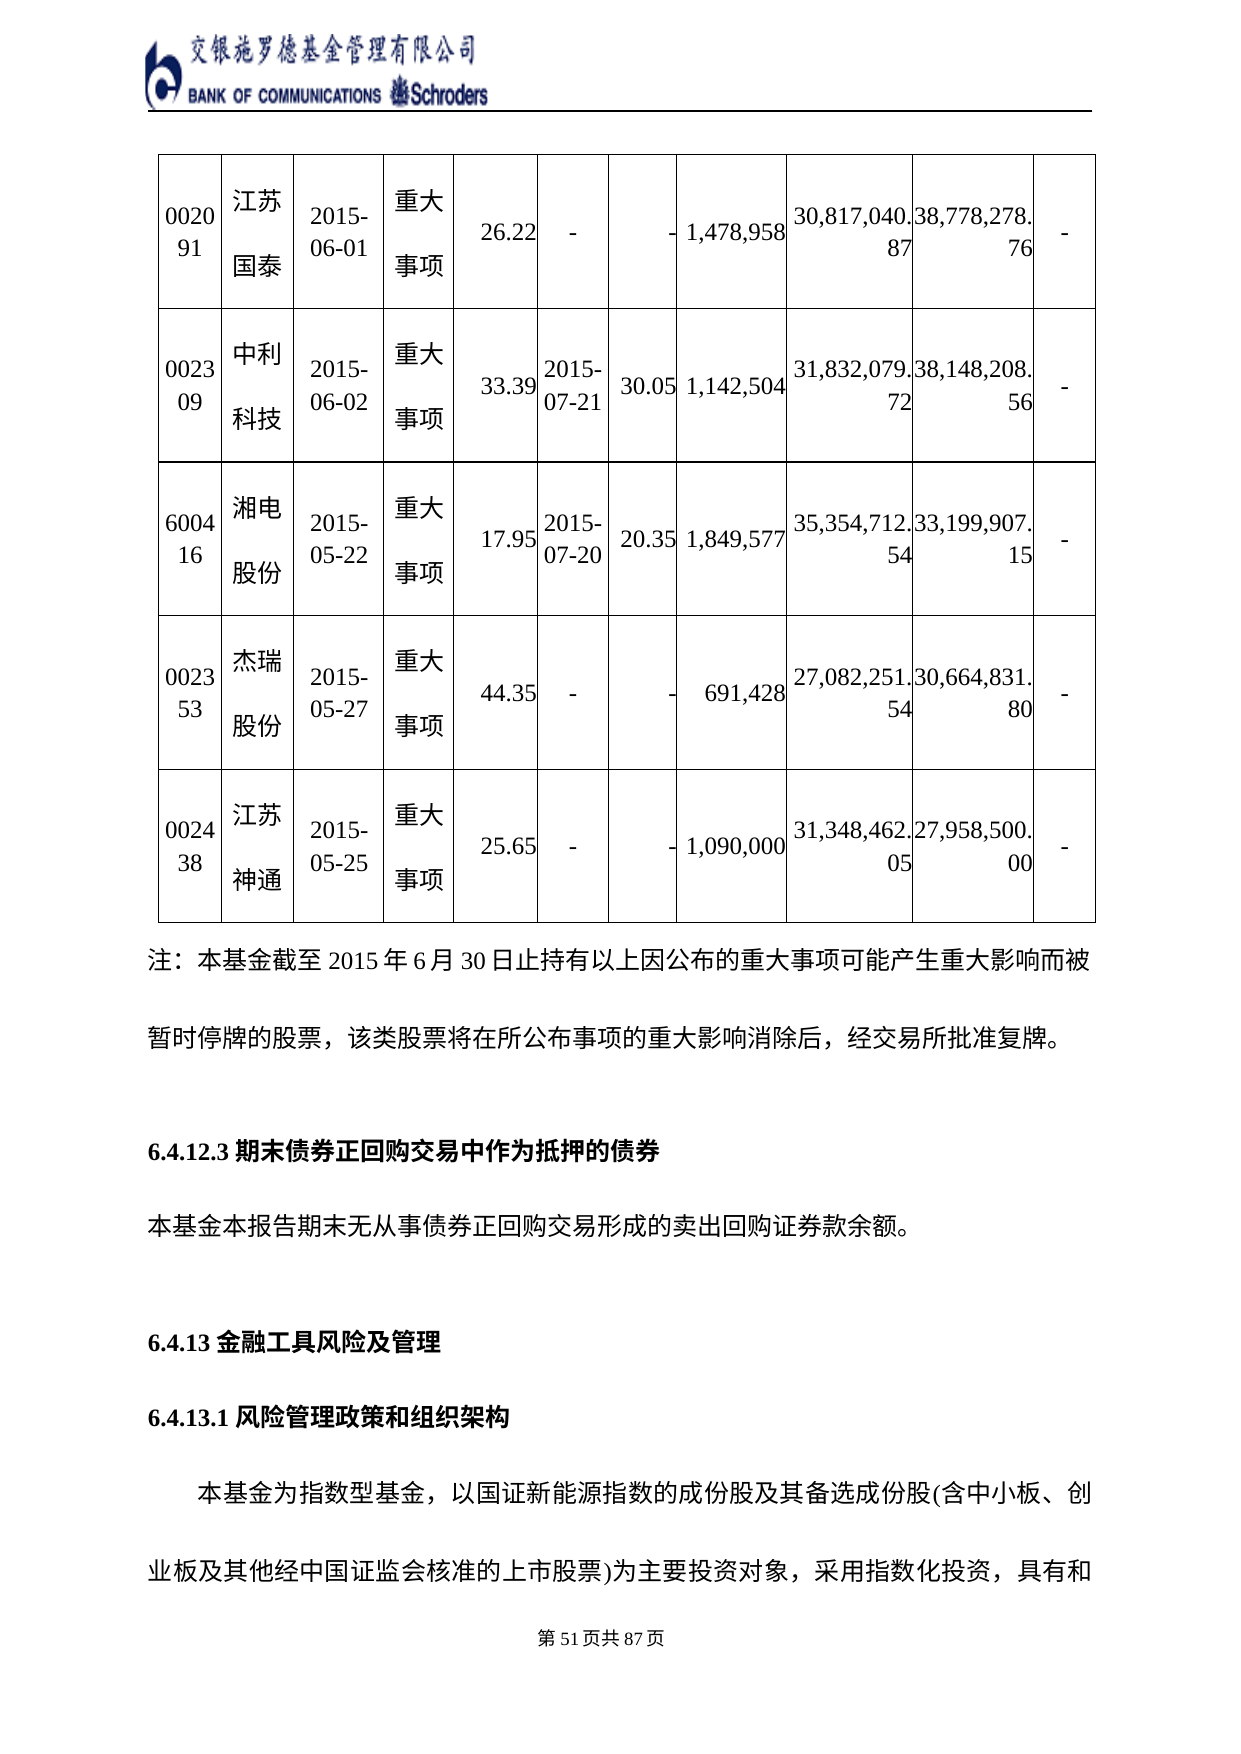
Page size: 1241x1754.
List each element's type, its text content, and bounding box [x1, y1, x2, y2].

table_cell 38,148,208.56 [913, 309, 1033, 461]
table_cell 002091 [159, 155, 221, 308]
table_cell 27,082,251.54 [787, 616, 912, 768]
table_cell 2015-05-27 [294, 616, 383, 768]
table_cell 002309 [159, 309, 221, 461]
text 注：本基金截至2015年6月30日止持有以上因公布的重大事项可能产生重大影响而被暂时停牌的股票，该类股票将在所公布事项的重大影响消除后，经交易所批准复牌。 [148, 926, 1092, 1069]
text 6.4.13 金融工具风险及管理 [148, 1308, 1092, 1373]
table_cell 1,849,577 [677, 463, 786, 615]
table_cell - [1034, 309, 1095, 461]
table_cell 33,199,907.15 [913, 463, 1033, 615]
table_cell 44.35 [454, 616, 537, 768]
table_cell 30,817,040.87 [787, 155, 912, 308]
table_cell 2015-06-02 [294, 309, 383, 461]
text 6.4.12.3 期末债券正回购交易中作为抵押的债券 [148, 1117, 1092, 1182]
table_cell 江苏神通 [222, 770, 293, 922]
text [148, 1459, 1092, 1602]
table_cell 杰瑞股份 [222, 616, 293, 768]
table_cell 江苏国泰 [222, 155, 293, 308]
table_cell 691,428 [677, 616, 786, 768]
table_cell 600416 [159, 463, 221, 615]
table_cell 重大事项 [384, 463, 453, 615]
table_cell 26.22 [454, 155, 537, 308]
table_cell 33.39 [454, 309, 537, 461]
table_cell 重大事项 [384, 155, 453, 308]
table_cell 1,142,504 [677, 309, 786, 461]
table_cell 17.95 [454, 463, 537, 615]
table_cell 30.05 [609, 309, 676, 461]
table_cell - [1034, 155, 1095, 308]
table_cell 湘电股份 [222, 463, 293, 615]
table_cell 002438 [159, 770, 221, 922]
table_cell 27,958,500.00 [913, 770, 1033, 922]
table_cell - [609, 616, 676, 768]
table_cell 002353 [159, 616, 221, 768]
table_cell - [1034, 616, 1095, 768]
table_cell 31,832,079.72 [787, 309, 912, 461]
table_cell 31,348,462.05 [787, 770, 912, 922]
table_cell 中利科技 [222, 309, 293, 461]
table_cell - [538, 770, 608, 922]
table_cell 重大事项 [384, 309, 453, 461]
table_cell 1,090,000 [677, 770, 786, 922]
table_cell - [609, 155, 676, 308]
table_cell 2015-05-22 [294, 463, 383, 615]
table_cell 2015-05-25 [294, 770, 383, 922]
table_cell 重大事项 [384, 616, 453, 768]
table_cell 重大事项 [384, 770, 453, 922]
table_cell - [1034, 463, 1095, 615]
table_cell 35,354,712.54 [787, 463, 912, 615]
table_cell 30,664,831.80 [913, 616, 1033, 768]
table_cell - [538, 616, 608, 768]
table_cell 20.35 [609, 463, 676, 615]
table_cell - [1034, 770, 1095, 922]
table_cell 25.65 [454, 770, 537, 922]
table_cell 38,778,278.76 [913, 155, 1033, 308]
text 6.4.13.1 风险管理政策和组织架构 [148, 1383, 1092, 1448]
table_cell 2015-06-01 [294, 155, 383, 308]
table_cell 2015-07-20 [538, 463, 608, 615]
table_cell - [538, 155, 608, 308]
table_cell - [609, 770, 676, 922]
text 本基金本报告期末无从事债券正回购交易形成的卖出回购证券款余额。 [148, 1192, 1092, 1257]
table_cell 1,478,958 [677, 155, 786, 308]
picture [145, 34, 488, 110]
table_cell 2015-07-21 [538, 309, 608, 461]
